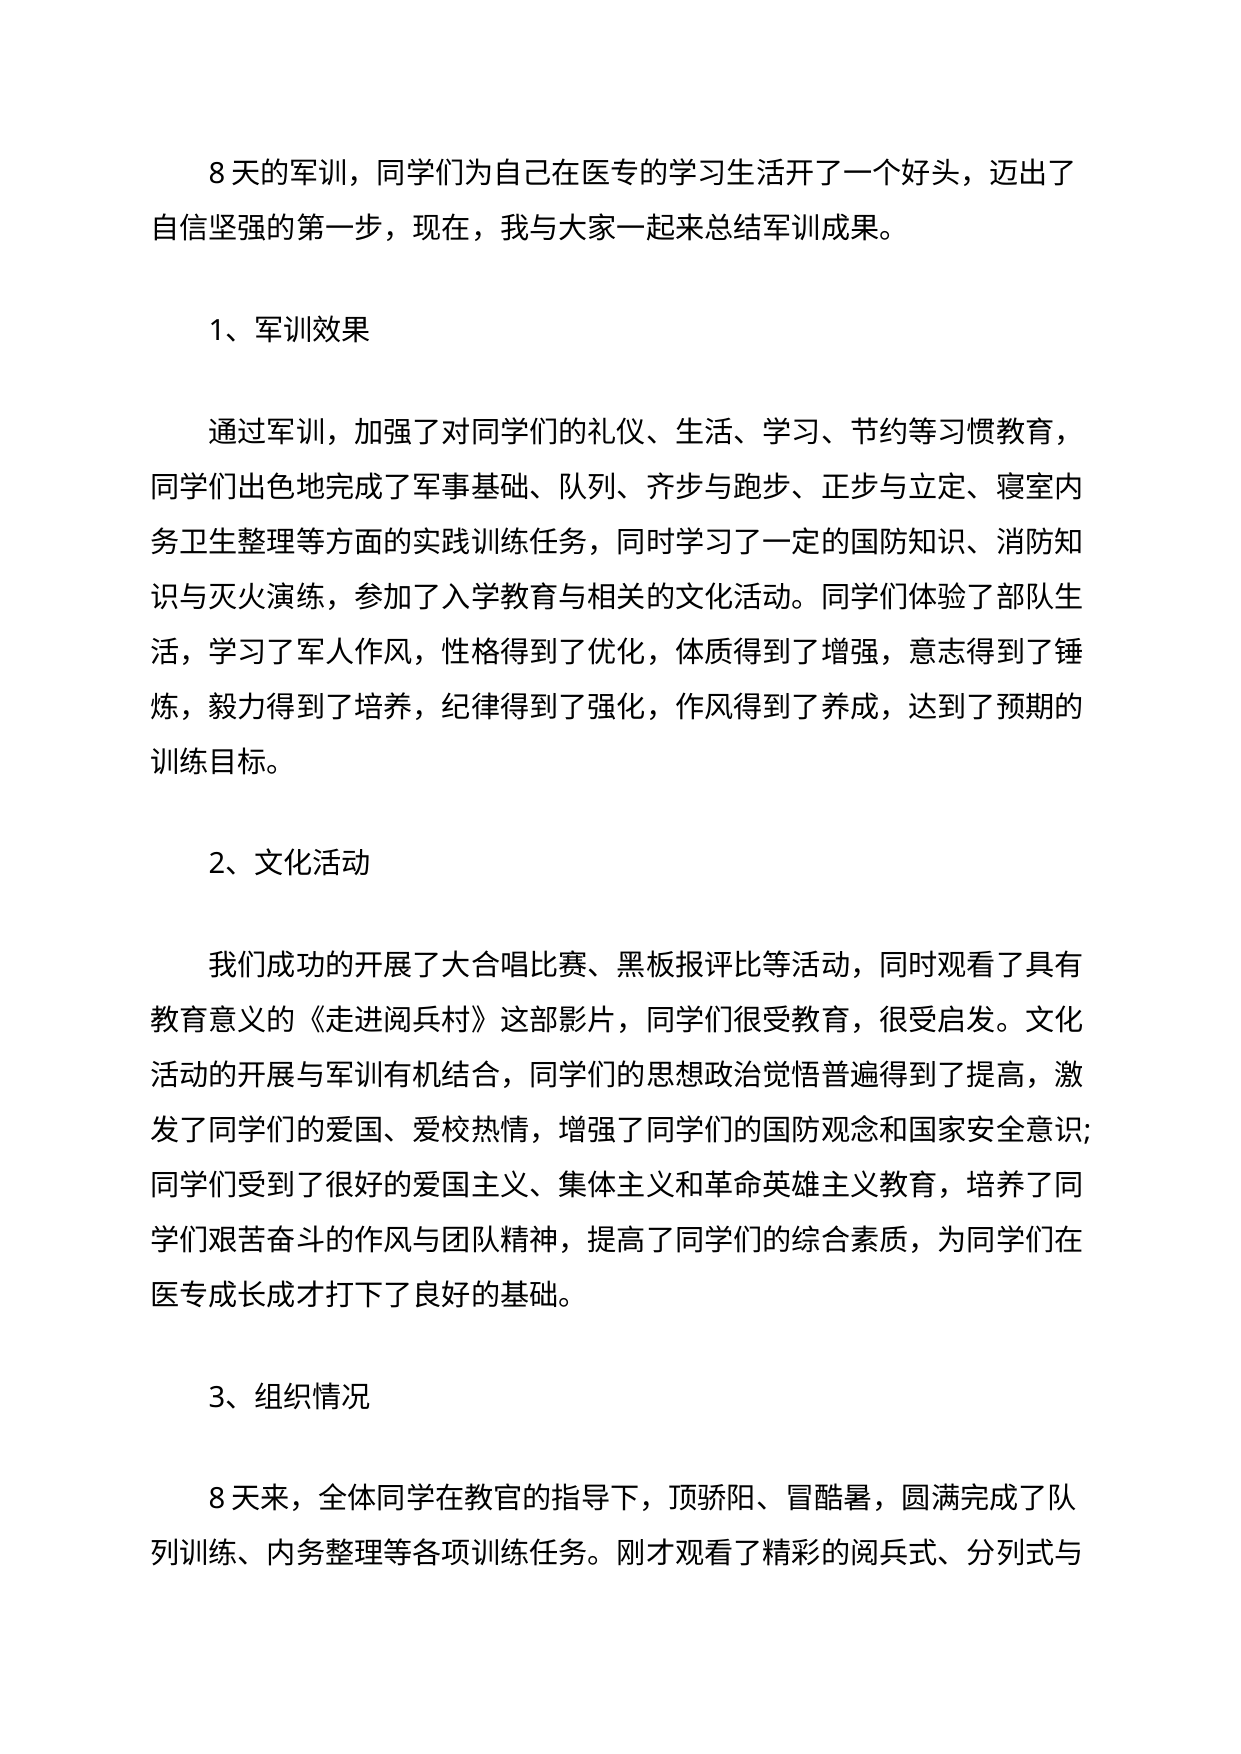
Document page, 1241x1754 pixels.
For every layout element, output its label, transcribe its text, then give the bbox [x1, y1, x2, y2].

text 8天的军训，同学们为自己在医专的学习生活开了一个好头，迈出了自信坚强的第一步，现在，我与大家一起来总结军训成果。 [150, 150, 1090, 247]
text 1、军训效果 [150, 307, 1090, 349]
text 通过军训，加强了对同学们的礼仪、生活、学习、节约等习惯教育，同学们出色地完成了军事基础、队列、齐步与跑步、正步与立定、寝室内务卫生整理等方面的实践训练任务，同时学习了一定的国防知识、消防知识与灭火演练，参加了入学教育与相关的文化活动。同学们体验了部队生活，学习了军人作风，性格得到了优化，体质得到了增强，意志得到了锤炼，毅力得到了培养，纪律得到了强化，作风得到了养成，达到了预期的训练目标。 [150, 409, 1090, 780]
text 我们成功的开展了大合唱比赛、黑板报评比等活动，同时观看了具有教育意义的《走进阅兵村》这部影片，同学们很受教育，很受启发。文化活动的开展与军训有机结合，同学们的思想政治觉悟普遍得到了提高，激发了同学们的爱国、爱校热情，增强了同学们的国防观念和国家安全意识;同学们受到了很好的爱国主义、集体主义和革命英雄主义教育，培养了同学们艰苦奋斗的作风与团队精神，提高了同学们的综合素质，为同学们在医专成长成才打下了良好的基础。 [150, 942, 1090, 1314]
text 2、文化活动 [150, 840, 1090, 882]
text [150, 1475, 1090, 1572]
text 3、组织情况 [150, 1373, 1090, 1416]
